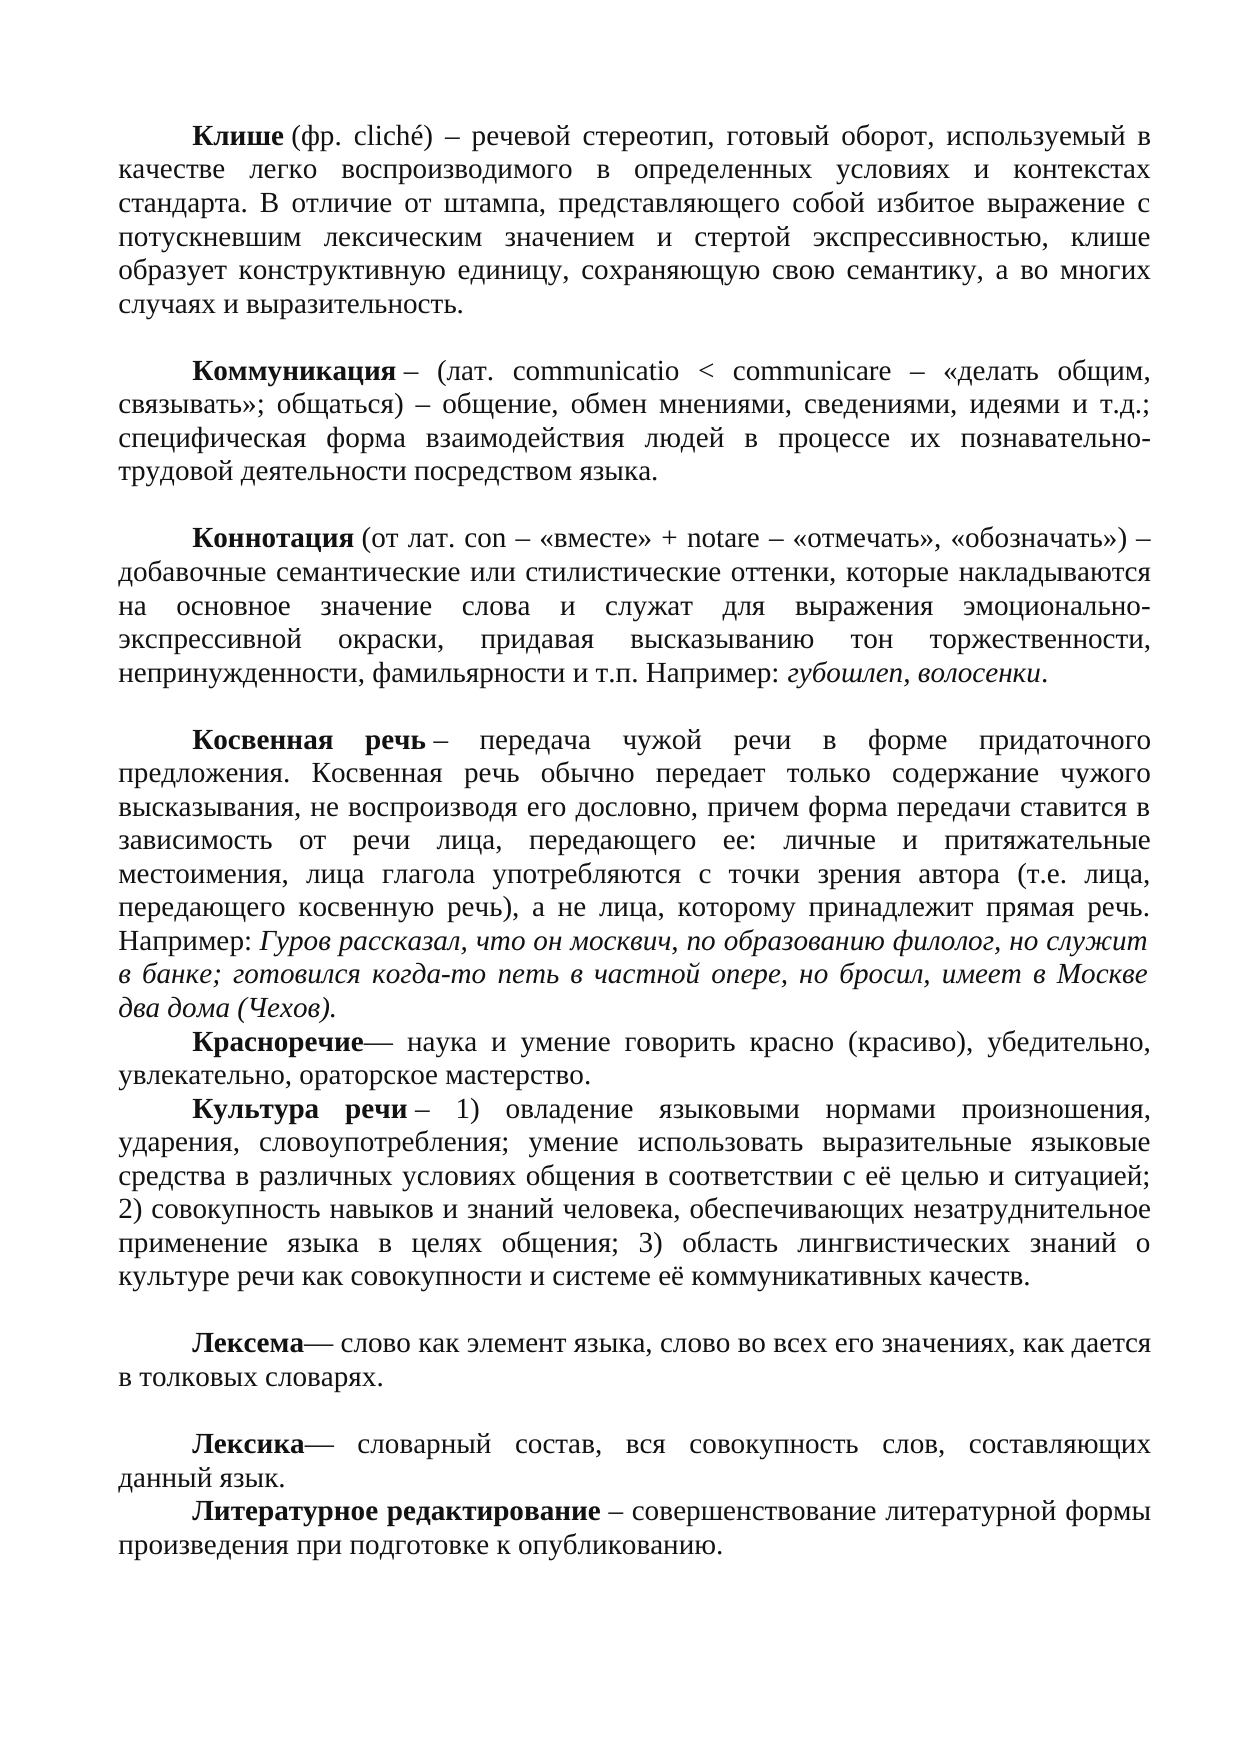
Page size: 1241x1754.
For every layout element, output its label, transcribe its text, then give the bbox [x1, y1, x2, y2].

text Культура речи – 1) овладение языковыми нормами произношения, ударения, словоупотребления; умение использовать выразительные языковые средства в различных условиях общения в соответствии с её целью и ситуацией; 2) совокупность навыков и знаний человека, обеспечивающих незатруднительное применение языка в целях общения; 3) область лингвистических знаний о культуре речи как совокупности и системе её коммуникативных качеств. [118, 1091, 1152, 1292]
text Коммуникация – (лат. communicatio < communicare – «делать общим, связывать»; общаться) – общение, обмен мнениями, сведениями, идеями и т.д.; специфическая форма взаимодействия людей в процессе их познавательно-трудовой деятельности посредством языка. [118, 353, 1152, 487]
text Лексика— словарный состав, вся совокупность слов, составляющих данный язык. [118, 1426, 1152, 1493]
text Клише (фр. cliché) – речевой стереотип, готовый оборот, используемый в качестве легко воспроизводимого в определенных условиях и контекстах стандарта. В отличие от штампа, представляющего собой избитое выражение с потускневшим лексическим значением и стертой экспрессивностью, клише образует конструктивную единицу, сохраняющую свою семантику, а во многих случаях и выразительность. [118, 118, 1152, 319]
text Коннотация (от лат. con – «вместе» + notare – «отмечать», «обозначать») – добавочные семантические или стилистические оттенки, которые накладываются на основное значение слова и служат для выражения эмоционально-экспрессивной окраски, придавая высказыванию тон торжественности, непринужденности, фамильярности и т.п. Например: губошлеп, волосенки. [118, 521, 1152, 688]
text Литературное редактирование – совершенствование литературной формы произведения при подготовке к опубликованию. [118, 1493, 1152, 1560]
text Косвенная речь – передача чужой речи в форме придаточного предложения. Косвенная речь обычно передает только содержание чужого высказывания, не воспроизводя его дословно, причем форма передачи ставится в зависимость от речи лица, передающего ее: личные и притяжательные местоимения, лица глагола употребляются с точки зрения автора (т.е. лица, передающего косвенную речь), а не лица, которому принадлежит прямая речь. Например: Гуров рассказал, что он москвич, по образованию филолог, но служит в банке; готовился когда-то петь в частной опере, но бросил, имеет в Москве два дома (Чехов). [118, 722, 1152, 1024]
text Лексема— слово как элемент языка, слово во всех его значениях, как дается в толковых словарях. [118, 1326, 1152, 1393]
text Красноречие— наука и умение говорить красно (красиво), убедительно, увлекательно, ораторское мастерство. [118, 1024, 1152, 1091]
